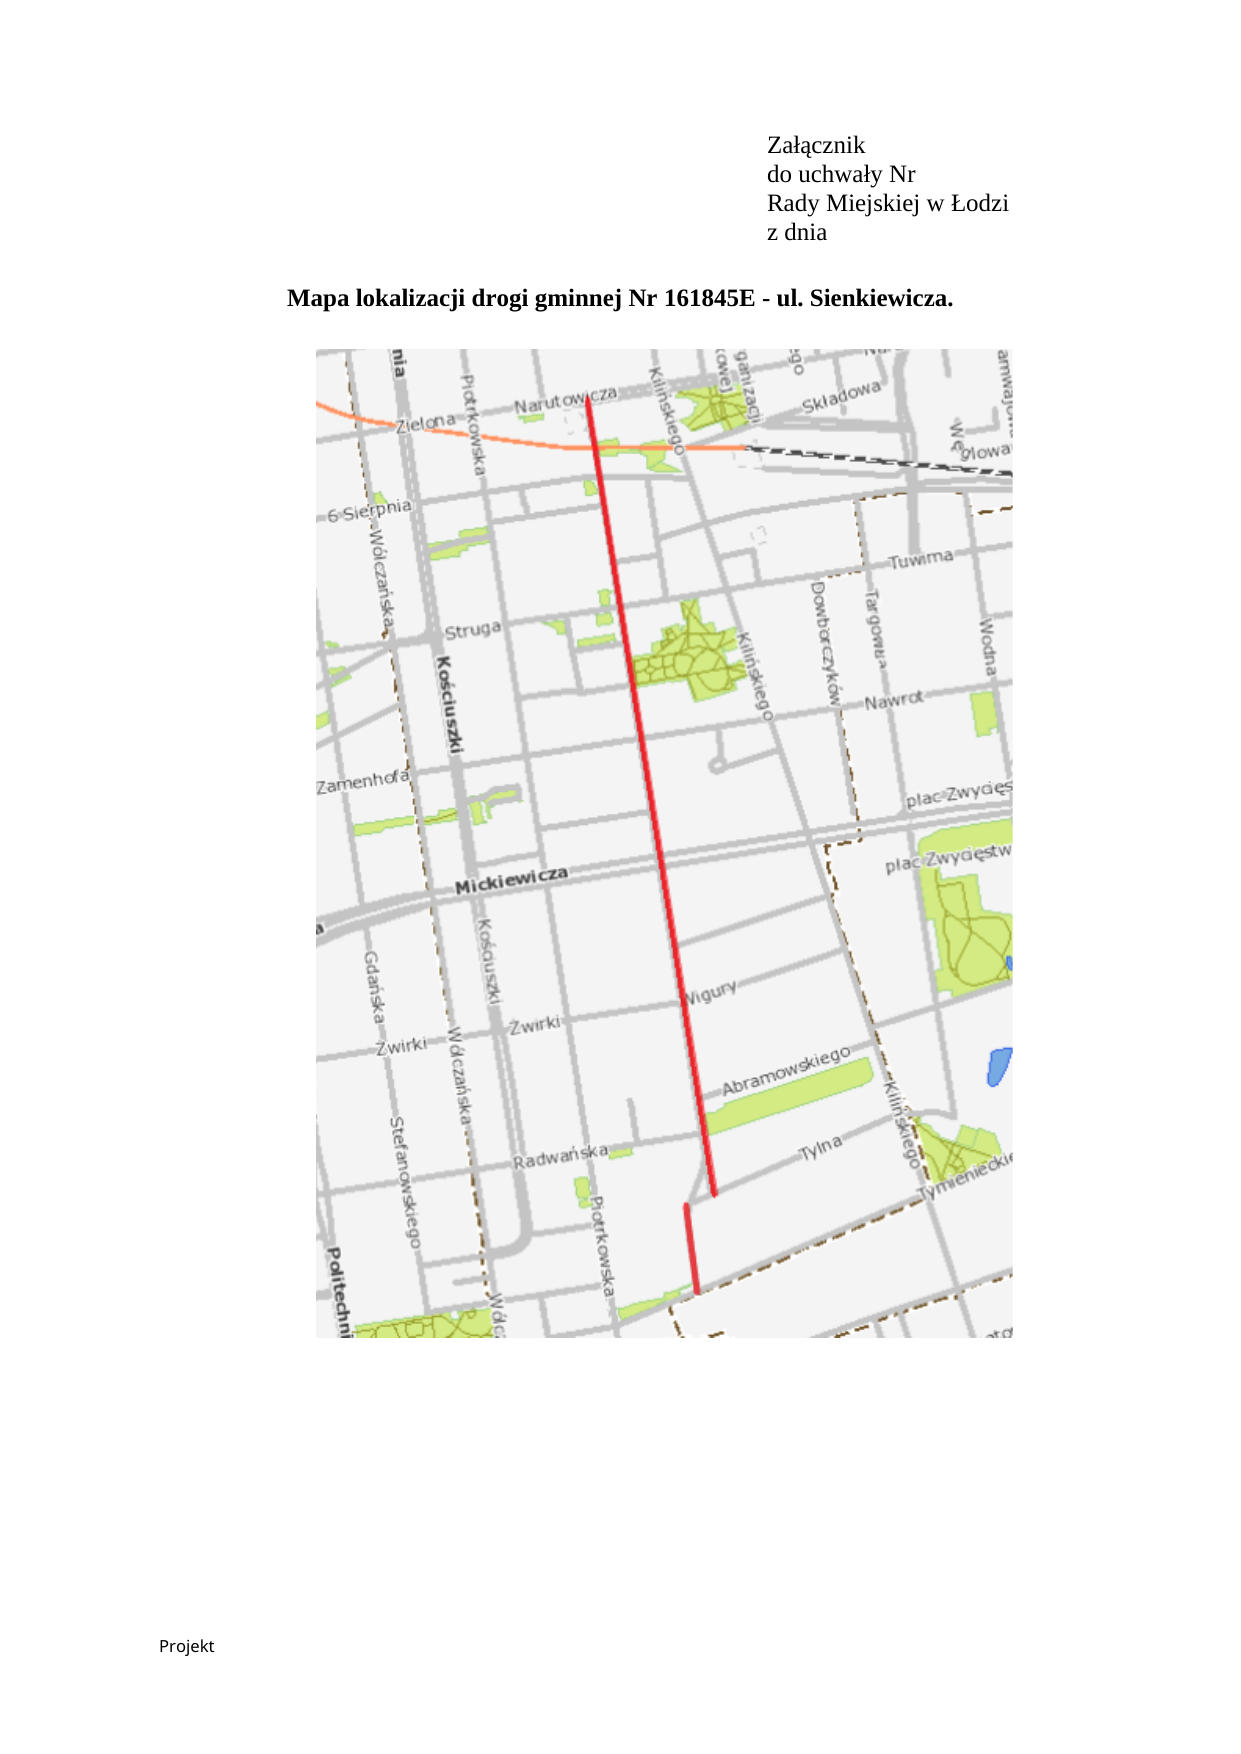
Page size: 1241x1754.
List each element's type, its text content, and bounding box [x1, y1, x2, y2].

text Załącznik do uchwały Nr Rady Miejskiej w Łodzi z dnia [767, 131, 1093, 246]
text Mapa lokalizacji drogi gminnej Nr 161845E - ul. Sienkiewicza. [148, 283, 1093, 312]
picture [316, 349, 1013, 1338]
